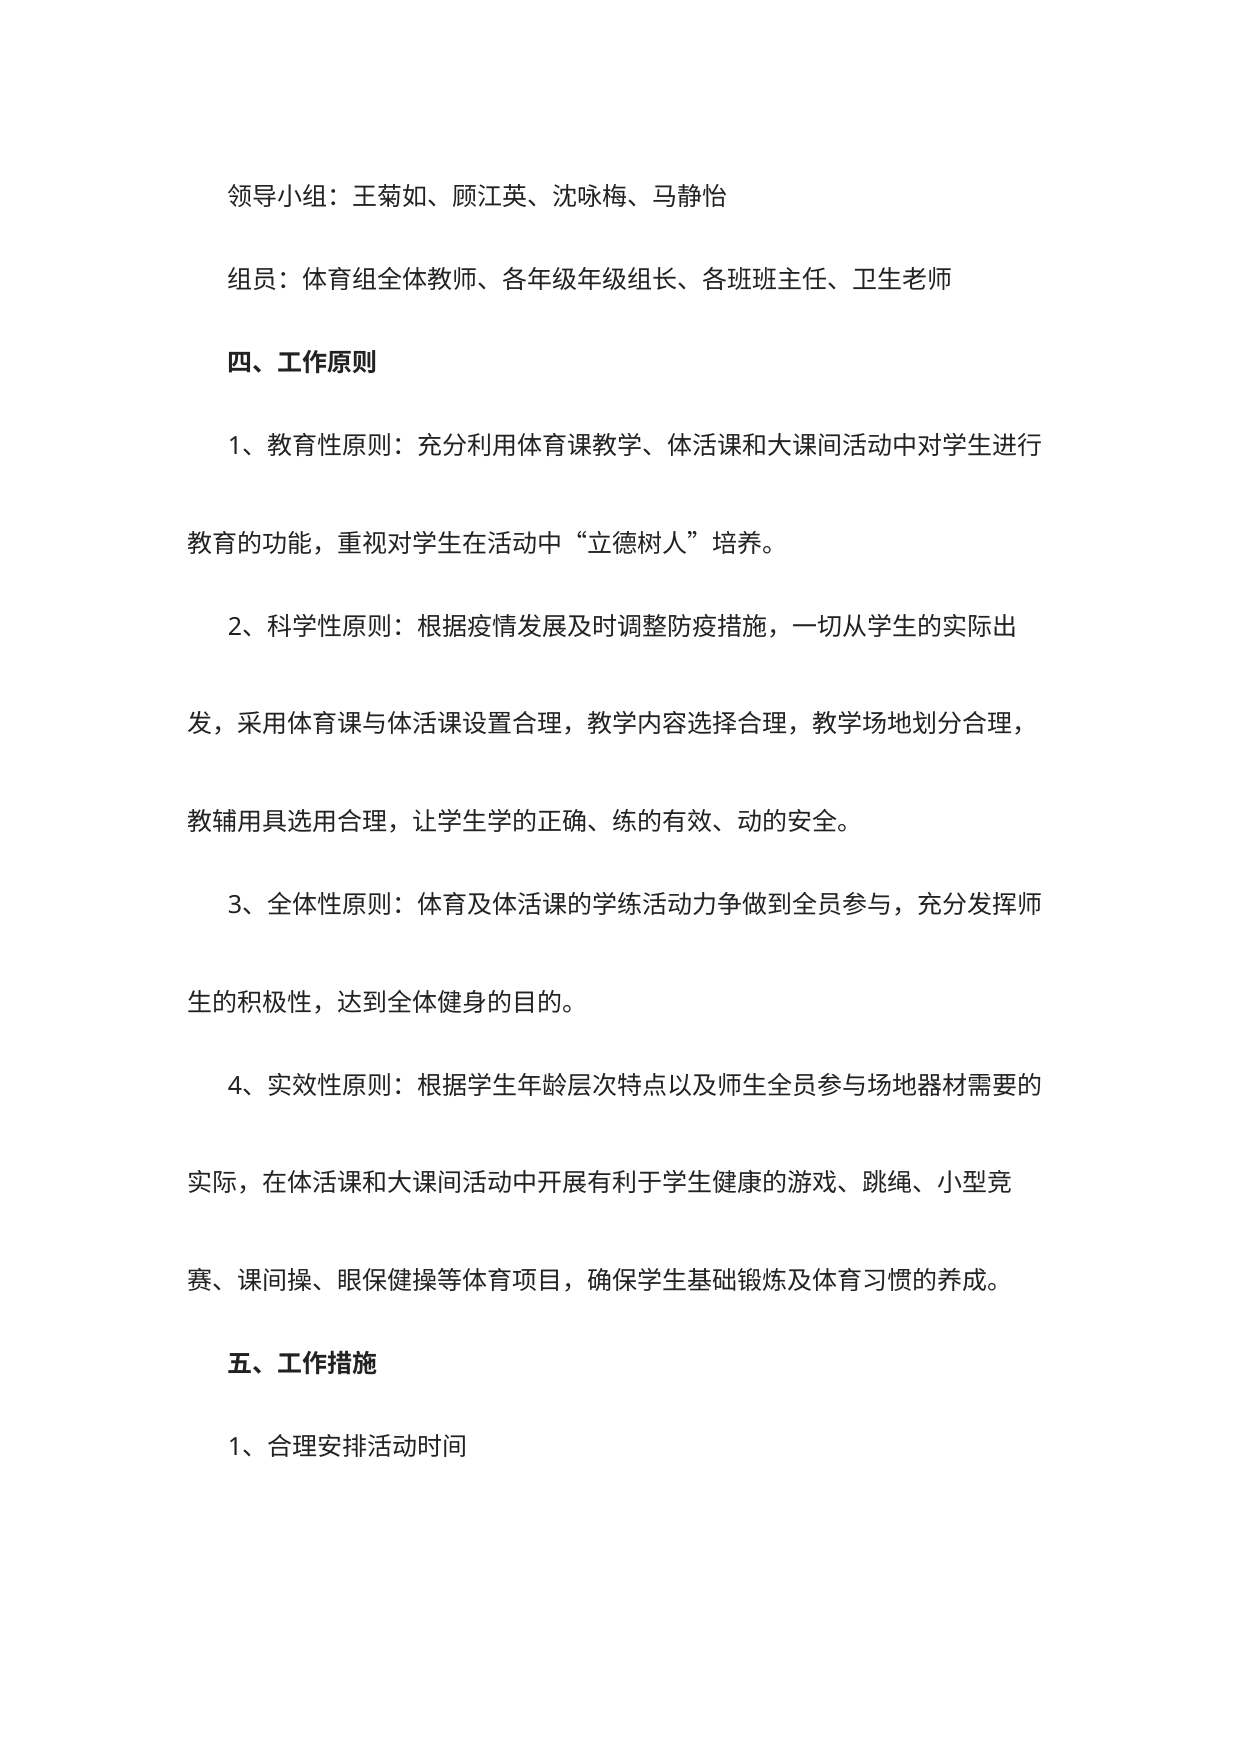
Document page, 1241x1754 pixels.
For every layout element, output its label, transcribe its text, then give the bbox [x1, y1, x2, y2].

text 1、教育性原则：充分利用体育课教学、体活课和大课间活动中对学生进行教育的功能，重视对学生在活动中“立德树人”培养。 [187, 411, 1053, 574]
text 组员：体育组全体教师、各年级年级组长、各班班主任、卫生老师 [187, 245, 1053, 310]
text 五、工作措施 [187, 1329, 1053, 1394]
text 领导小组：王菊如、顾江英、沈咏梅、马静怡 [187, 162, 1053, 227]
text 2、科学性原则：根据疫情发展及时调整防疫措施，一切从学生的实际出发，采用体育课与体活课设置合理，教学内容选择合理，教学场地划分合理，教辅用具选用合理，让学生学的正确、练的有效、动的安全。 [187, 592, 1053, 852]
text 1、合理安排活动时间 [187, 1412, 1053, 1477]
text 4、实效性原则：根据学生年龄层次特点以及师生全员参与场地器材需要的实际，在体活课和大课间活动中开展有利于学生健康的游戏、跳绳、小型竞赛、课间操、眼保健操等体育项目，确保学生基础锻炼及体育习惯的养成。 [187, 1051, 1053, 1311]
text 3、全体性原则：体育及体活课的学练活动力争做到全员参与，充分发挥师生的积极性，达到全体健身的目的。 [187, 870, 1053, 1033]
text 四、工作原则 [187, 328, 1053, 393]
